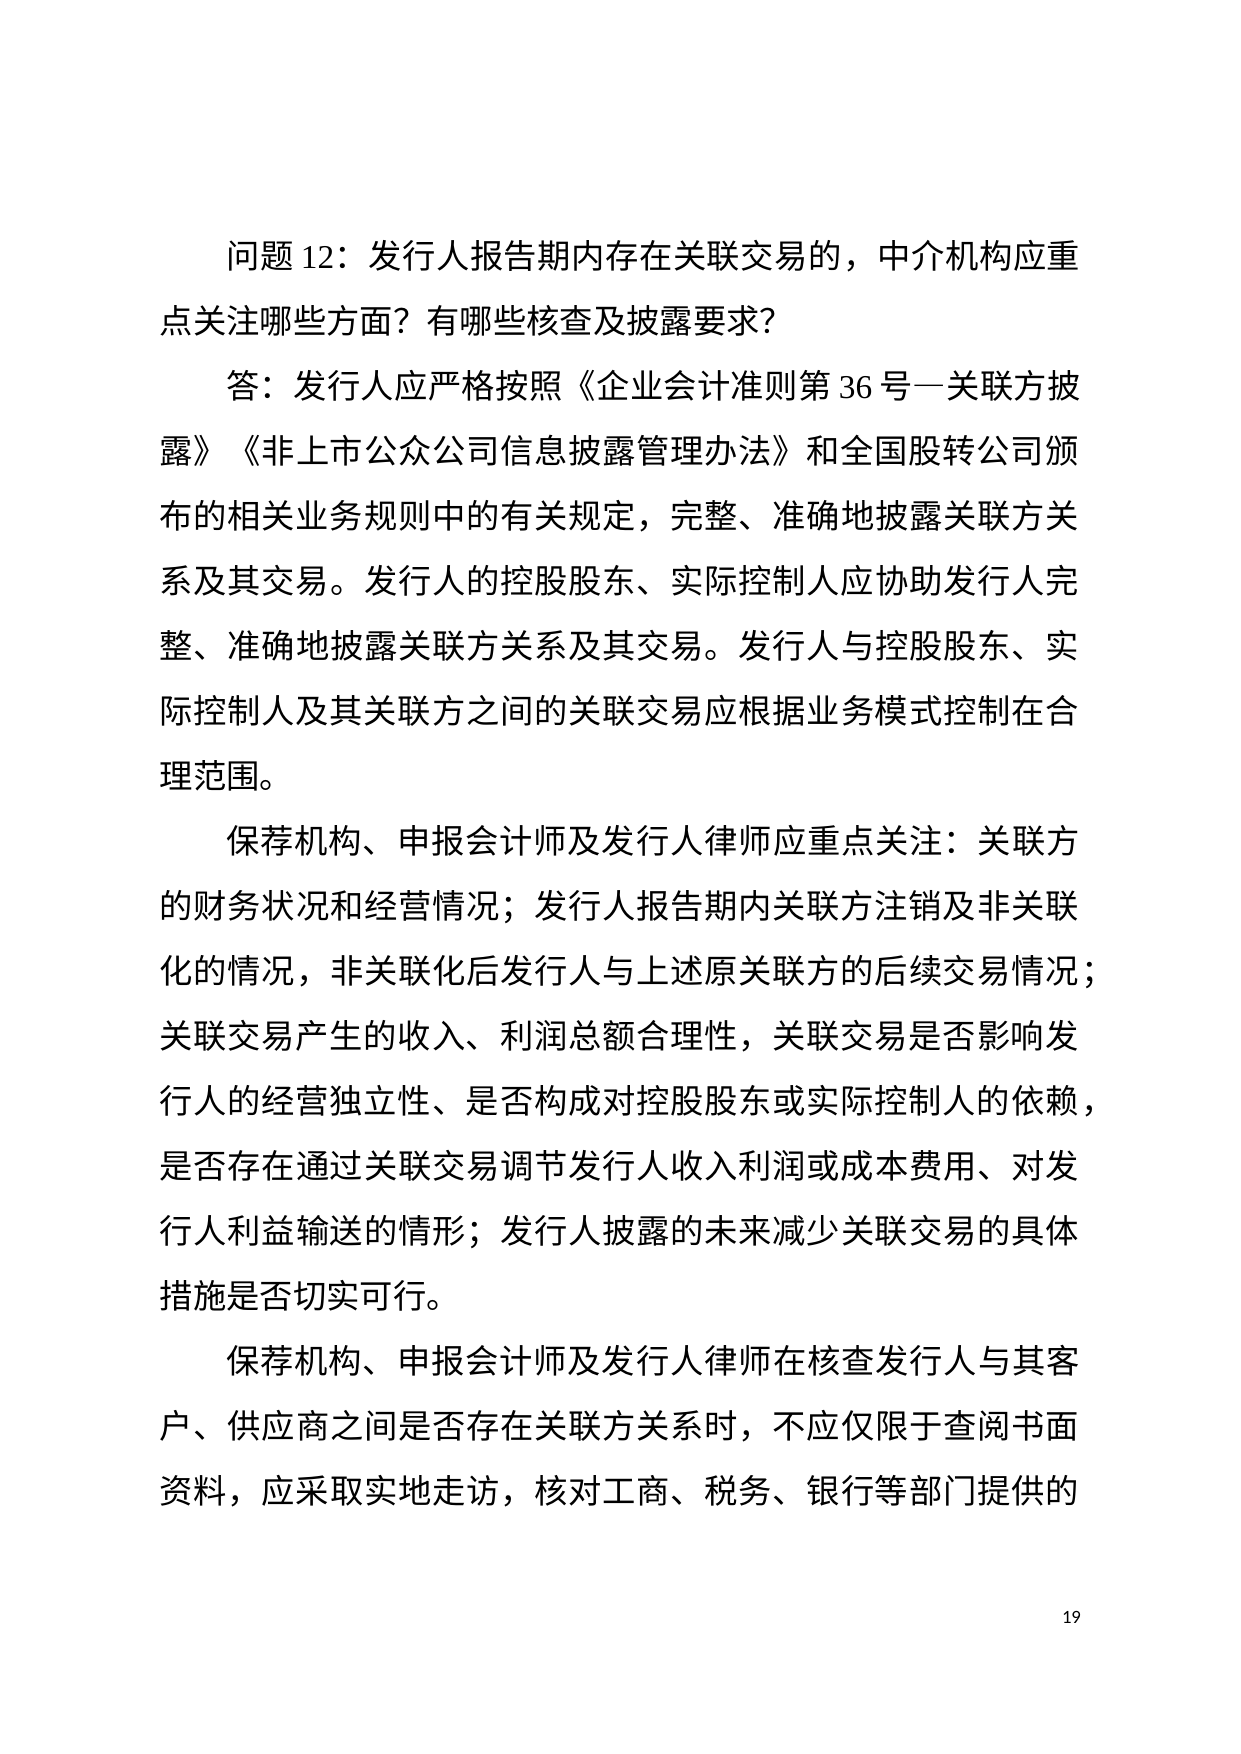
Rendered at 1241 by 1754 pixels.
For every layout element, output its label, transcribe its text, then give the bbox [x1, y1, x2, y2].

text 保荐机构、申报会计师及发行人律师应重点关注：关联方的财务状况和经营情况；发行人报告期内关联方注销及非关联化的情况，非关联化后发行人与上述原关联方的后续交易情况；关联交易产生的收入、利润总额合理性，关联交易是否影响发行人的经营独立性、是否构成对控股股东或实际控制人的依赖，是否存在通过关联交易调节发行人收入利润或成本费用、对发行人利益输送的情形；发行人披露的未来减少关联交易的具体措施是否切实可行。 [159, 806, 1081, 1326]
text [159, 1326, 1081, 1521]
subtitle 问题12：发行人报告期内存在关联交易的，中介机构应重点关注哪些方面？有哪些核查及披露要求？ [159, 221, 1081, 351]
text 答：发行人应严格按照《企业会计准则第36号—关联方披露》《非上市公众公司信息披露管理办法》和全国股转公司颁布的相关业务规则中的有关规定，完整、准确地披露关联方关系及其交易。发行人的控股股东、实际控制人应协助发行人完整、准确地披露关联方关系及其交易。发行人与控股股东、实际控制人及其关联方之间的关联交易应根据业务模式控制在合理范围。 [159, 351, 1081, 806]
